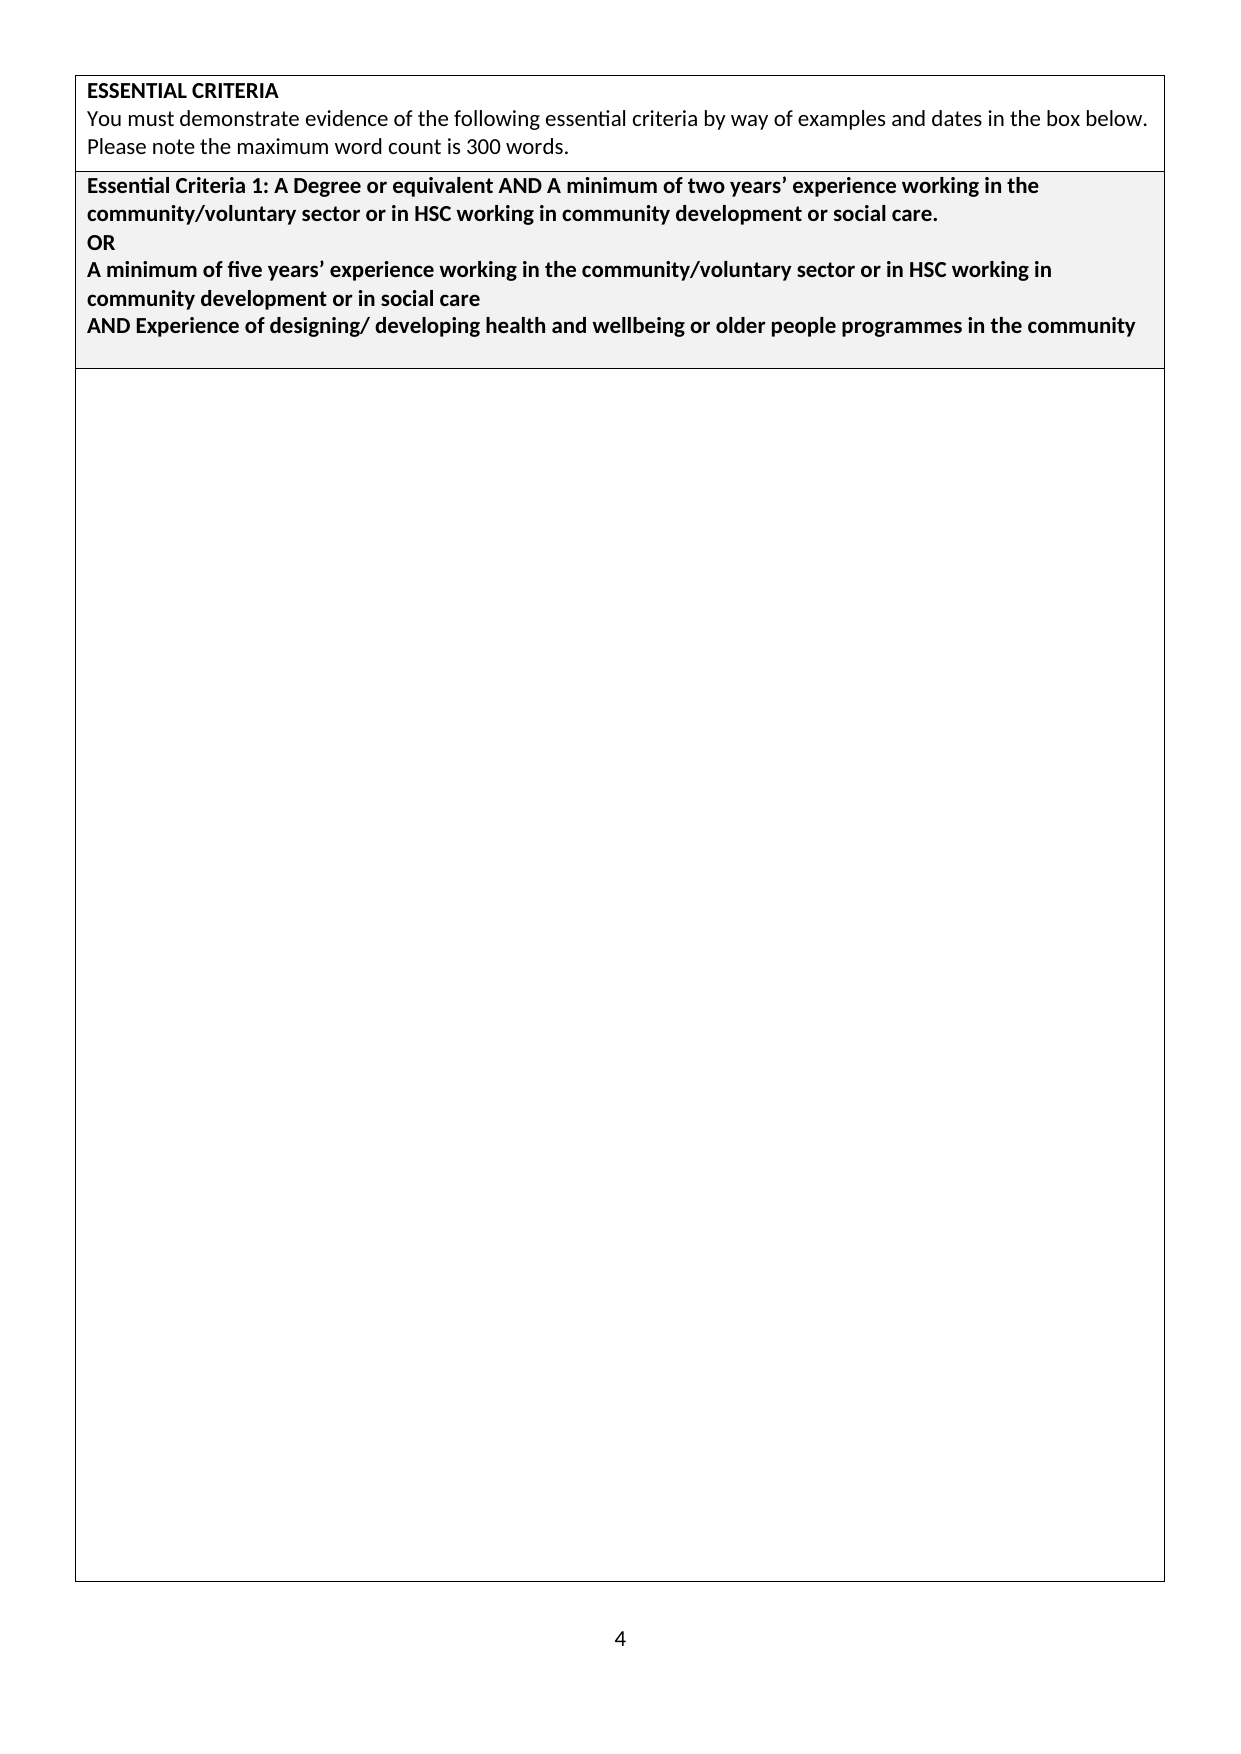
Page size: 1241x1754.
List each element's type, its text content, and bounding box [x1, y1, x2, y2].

table_cell [76, 369, 1164, 1581]
table_cell Essential Criteria 1: A Degree or equivalent AND A minimum of two years’ experience working in the community/voluntary sector or in HSC working in community development or social care. OR A minimum of five years’ experience working in the community/voluntary sector or in HSC working in community development or in social care AND Experience of designing/ developing health and wellbeing or older people programmes in the community [76, 172, 1164, 368]
table_header ESSENTIAL CRITERIA You must demonstrate evidence of the following essential criteria by way of examples and dates in the box below. Please note the maximum word count is 300 words. [76, 76, 1164, 171]
